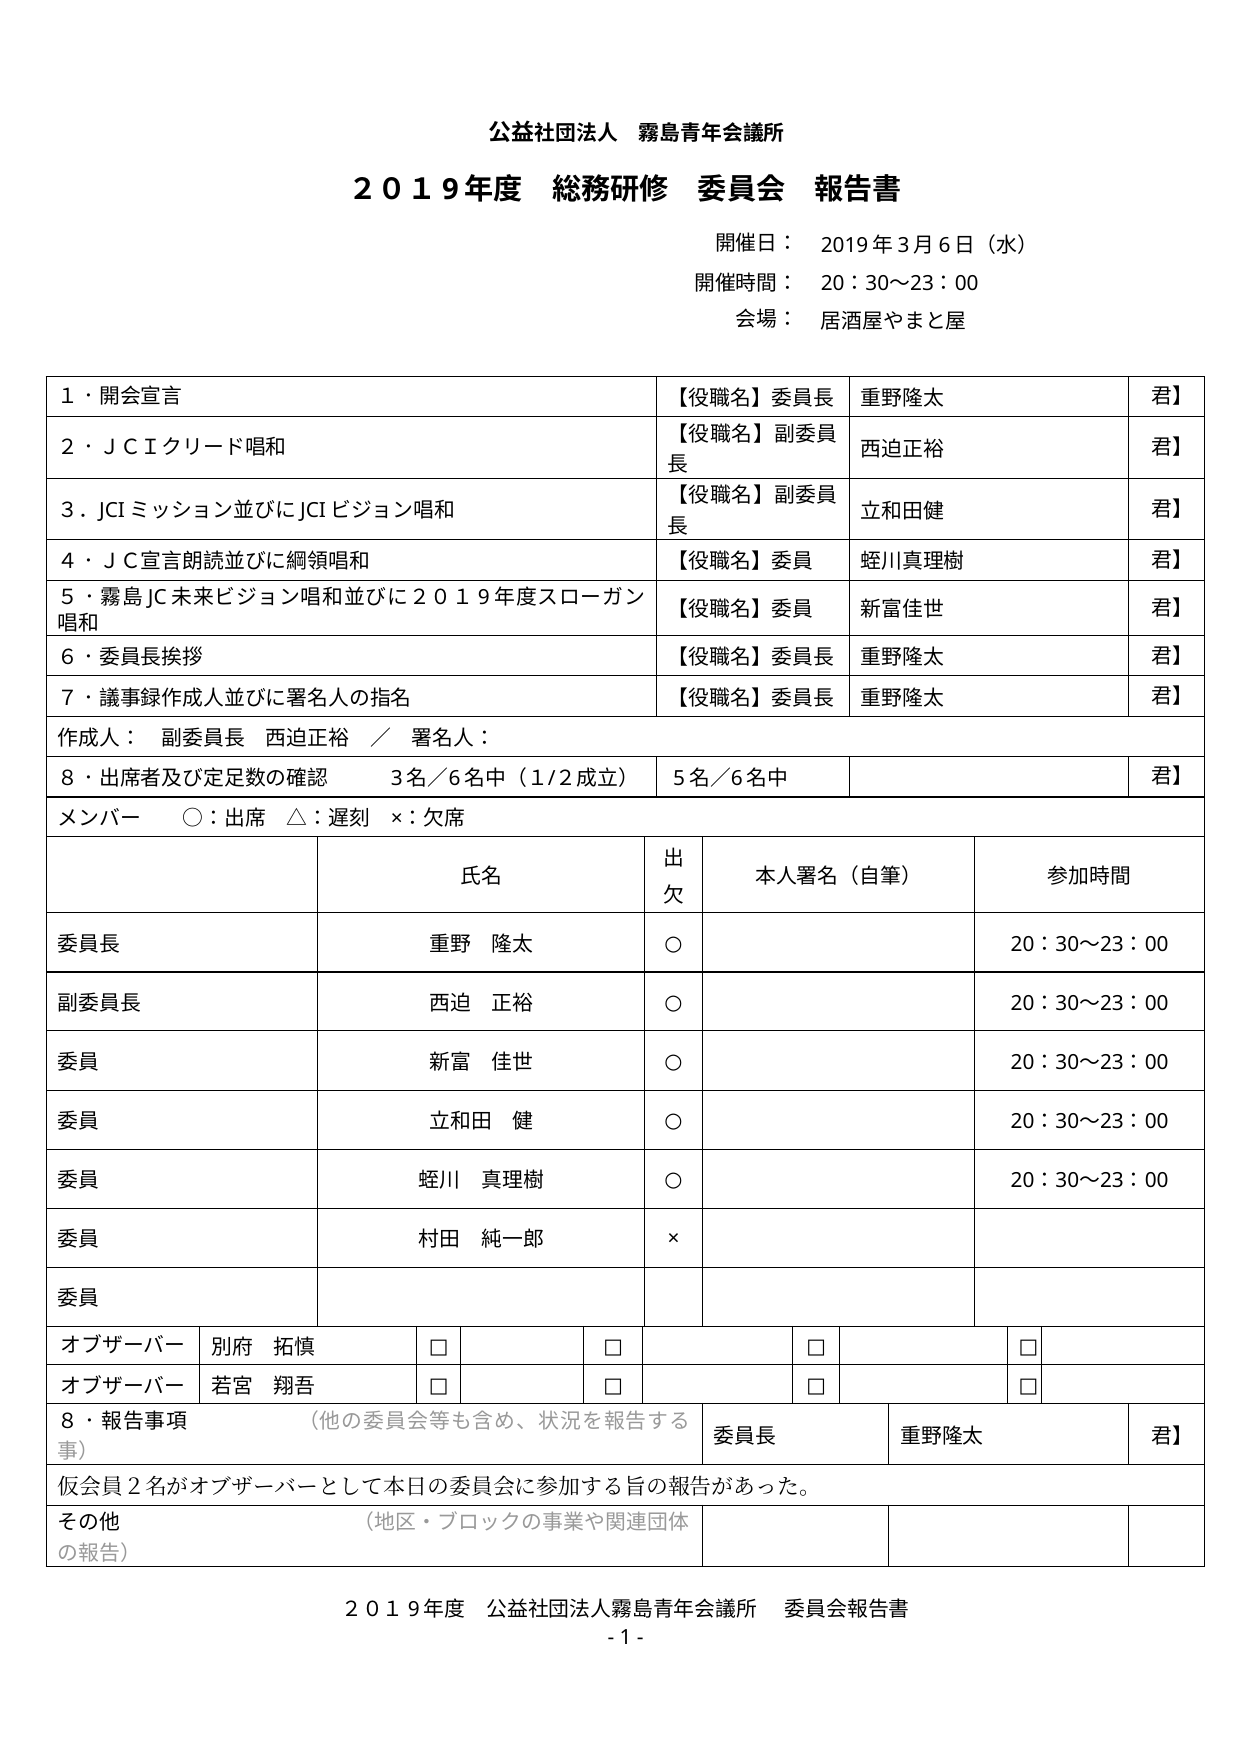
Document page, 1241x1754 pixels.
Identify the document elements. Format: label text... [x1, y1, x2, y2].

table_cell 作成人： 副委員長 西迫正裕 ／ 署名人： [47, 717, 1204, 756]
table_cell × [645, 1209, 702, 1267]
text ２０１9年度 総務研修 委員会 報告書 [106, 149, 1144, 224]
table_cell [461, 1327, 583, 1364]
table_cell □ [417, 1327, 460, 1364]
text 公益社団法人 霧島青年会議所 [106, 112, 1144, 149]
table_cell [703, 913, 974, 971]
table_cell 【役職名】委員長 [657, 636, 849, 675]
table_cell [1042, 1327, 1204, 1364]
table_cell ○ [645, 973, 702, 1030]
table_header 開催日： [697, 224, 809, 262]
table_cell [840, 1365, 1007, 1403]
table_cell 【役職名】副委員長 [657, 479, 849, 539]
table_header 重野隆太 [850, 377, 1128, 416]
table_cell ○ [645, 1091, 702, 1148]
table_cell 新富佳世 [850, 581, 1128, 635]
table_cell 委員 [47, 1209, 317, 1267]
table_cell 新富 佳世 [318, 1031, 644, 1089]
table_cell [975, 1268, 1204, 1326]
table_cell ５．霧島JC未来ビジョン唱和並びに２０１9年度スローガン唱和 [47, 581, 656, 635]
table_cell [643, 1365, 792, 1403]
table_cell ２．ＪＣＩクリード唱和 [47, 417, 656, 478]
table_cell [703, 1506, 888, 1566]
table_cell 20：30～23：00 [975, 1150, 1204, 1208]
table_cell 出欠 [645, 837, 702, 912]
table_cell 氏名 [318, 837, 644, 912]
table_cell 【役職名】委員長 [657, 676, 849, 716]
table_cell 20：30～23：00 [975, 1031, 1204, 1089]
table_cell 20：30～23：00 [975, 913, 1204, 971]
table_cell □ [793, 1365, 839, 1403]
table_cell [703, 1091, 974, 1148]
table_cell オブザーバー [47, 1365, 199, 1403]
table_cell 会場： [697, 300, 809, 338]
table_cell 重野隆太 [889, 1404, 1128, 1464]
table_cell 重野 隆太 [318, 913, 644, 971]
table_cell 西迫 正裕 [318, 973, 644, 1030]
table_cell 委員 [47, 1031, 317, 1089]
table_cell 20：30～23：00 [975, 973, 1204, 1030]
table_cell 君】 [1129, 1404, 1204, 1464]
table_cell [645, 1268, 702, 1326]
table_cell [1129, 1506, 1204, 1566]
table_cell □ [584, 1365, 642, 1403]
table_cell 立和田健 [850, 479, 1128, 539]
table_cell 君】 [1129, 757, 1204, 796]
table_cell 本人署名（自筆） [703, 837, 974, 912]
table_header 【役職名】委員長 [657, 377, 849, 416]
table_cell ７．議事録作成人並びに署名人の指名 [47, 676, 656, 716]
table_cell 【役職名】委員 [657, 581, 849, 635]
table_cell 君】 [1129, 581, 1204, 635]
table_cell 【役職名】委員 [657, 540, 849, 579]
table_cell [643, 1327, 792, 1364]
table_cell 君】 [1129, 479, 1204, 539]
table_cell [840, 1327, 1007, 1364]
table_cell 仮会員２名がオブザーバーとして本日の委員会に参加する旨の報告があった。 [47, 1465, 1204, 1504]
table_cell □ [793, 1327, 839, 1364]
table_cell ３．JCIミッション並びにJCIビジョン唱和 [47, 479, 656, 539]
table_cell 重野隆太 [850, 636, 1128, 675]
table_cell [703, 1268, 974, 1326]
table_cell 別府 拓慎 [200, 1327, 416, 1364]
table_cell [703, 1209, 974, 1267]
table_cell [889, 1506, 1128, 1566]
table_cell ○ [645, 1031, 702, 1089]
table_cell [47, 837, 317, 912]
table_cell 君】 [1129, 676, 1204, 716]
table_header 2019年3月6日（水） [809, 224, 1139, 262]
table_cell 【役職名】副委員長 [657, 417, 849, 478]
table_cell 君】 [1129, 417, 1204, 478]
table_cell 副委員長 [47, 973, 317, 1030]
table_cell [703, 1150, 974, 1208]
table_cell 蛭川 真理樹 [318, 1150, 644, 1208]
table_cell 委員 [47, 1091, 317, 1148]
table_cell ６．委員長挨拶 [47, 636, 656, 675]
table_cell ○ [645, 1150, 702, 1208]
table_cell メンバー ○：出席 △：遅刻 ×：欠席 [47, 798, 1204, 836]
table_header 君】 [1129, 377, 1204, 416]
table_cell □ [584, 1327, 642, 1364]
table_cell [1042, 1365, 1204, 1403]
table_cell 参加時間 [975, 837, 1204, 912]
table_cell 立和田 健 [318, 1091, 644, 1148]
table_cell 委員長 [703, 1404, 888, 1464]
table_cell ８．出席者及び定足数の確認 3名／6名中（１/２成立） [47, 757, 656, 796]
table_cell 西迫正裕 [850, 417, 1128, 478]
table_cell 村田 純一郎 [318, 1209, 644, 1267]
table_cell 若宮 翔吾 [200, 1365, 416, 1403]
table_cell [461, 1365, 583, 1403]
table_cell [318, 1268, 644, 1326]
table_cell 居酒屋やまと屋 [809, 300, 1139, 338]
table_cell □ [1008, 1327, 1041, 1364]
table_cell 君】 [1129, 636, 1204, 675]
table_cell ○ [645, 913, 702, 971]
table_cell オブザーバー [47, 1327, 199, 1364]
table_cell 委員 [47, 1268, 317, 1326]
table_cell 蛭川真理樹 [850, 540, 1128, 579]
table_cell [703, 1031, 974, 1089]
table_cell 重野隆太 [850, 676, 1128, 716]
table_cell [703, 973, 974, 1030]
table_cell □ [417, 1365, 460, 1403]
table_cell □ [1008, 1365, 1041, 1403]
table_cell 開催時間： [697, 263, 809, 300]
table_cell 委員長 [47, 913, 317, 971]
table_cell 委員 [47, 1150, 317, 1208]
table_cell [850, 757, 1128, 796]
table_cell ４．ＪＣ宣言朗読並びに綱領唱和 [47, 540, 656, 579]
table_header １．開会宣言 [47, 377, 656, 416]
table_cell 20：30～23：00 [975, 1091, 1204, 1148]
table_cell 君】 [1129, 540, 1204, 579]
table_cell ８．報告事項 （他の委員会等も含め、状況を報告する事） [47, 1404, 702, 1464]
table_cell [975, 1209, 1204, 1267]
table_cell 5名／6名中 [657, 757, 849, 796]
table_cell その他 （地区・ブロックの事業や関連団体の報告） [47, 1506, 702, 1566]
table_cell 20：30～23：00 [809, 263, 1139, 300]
